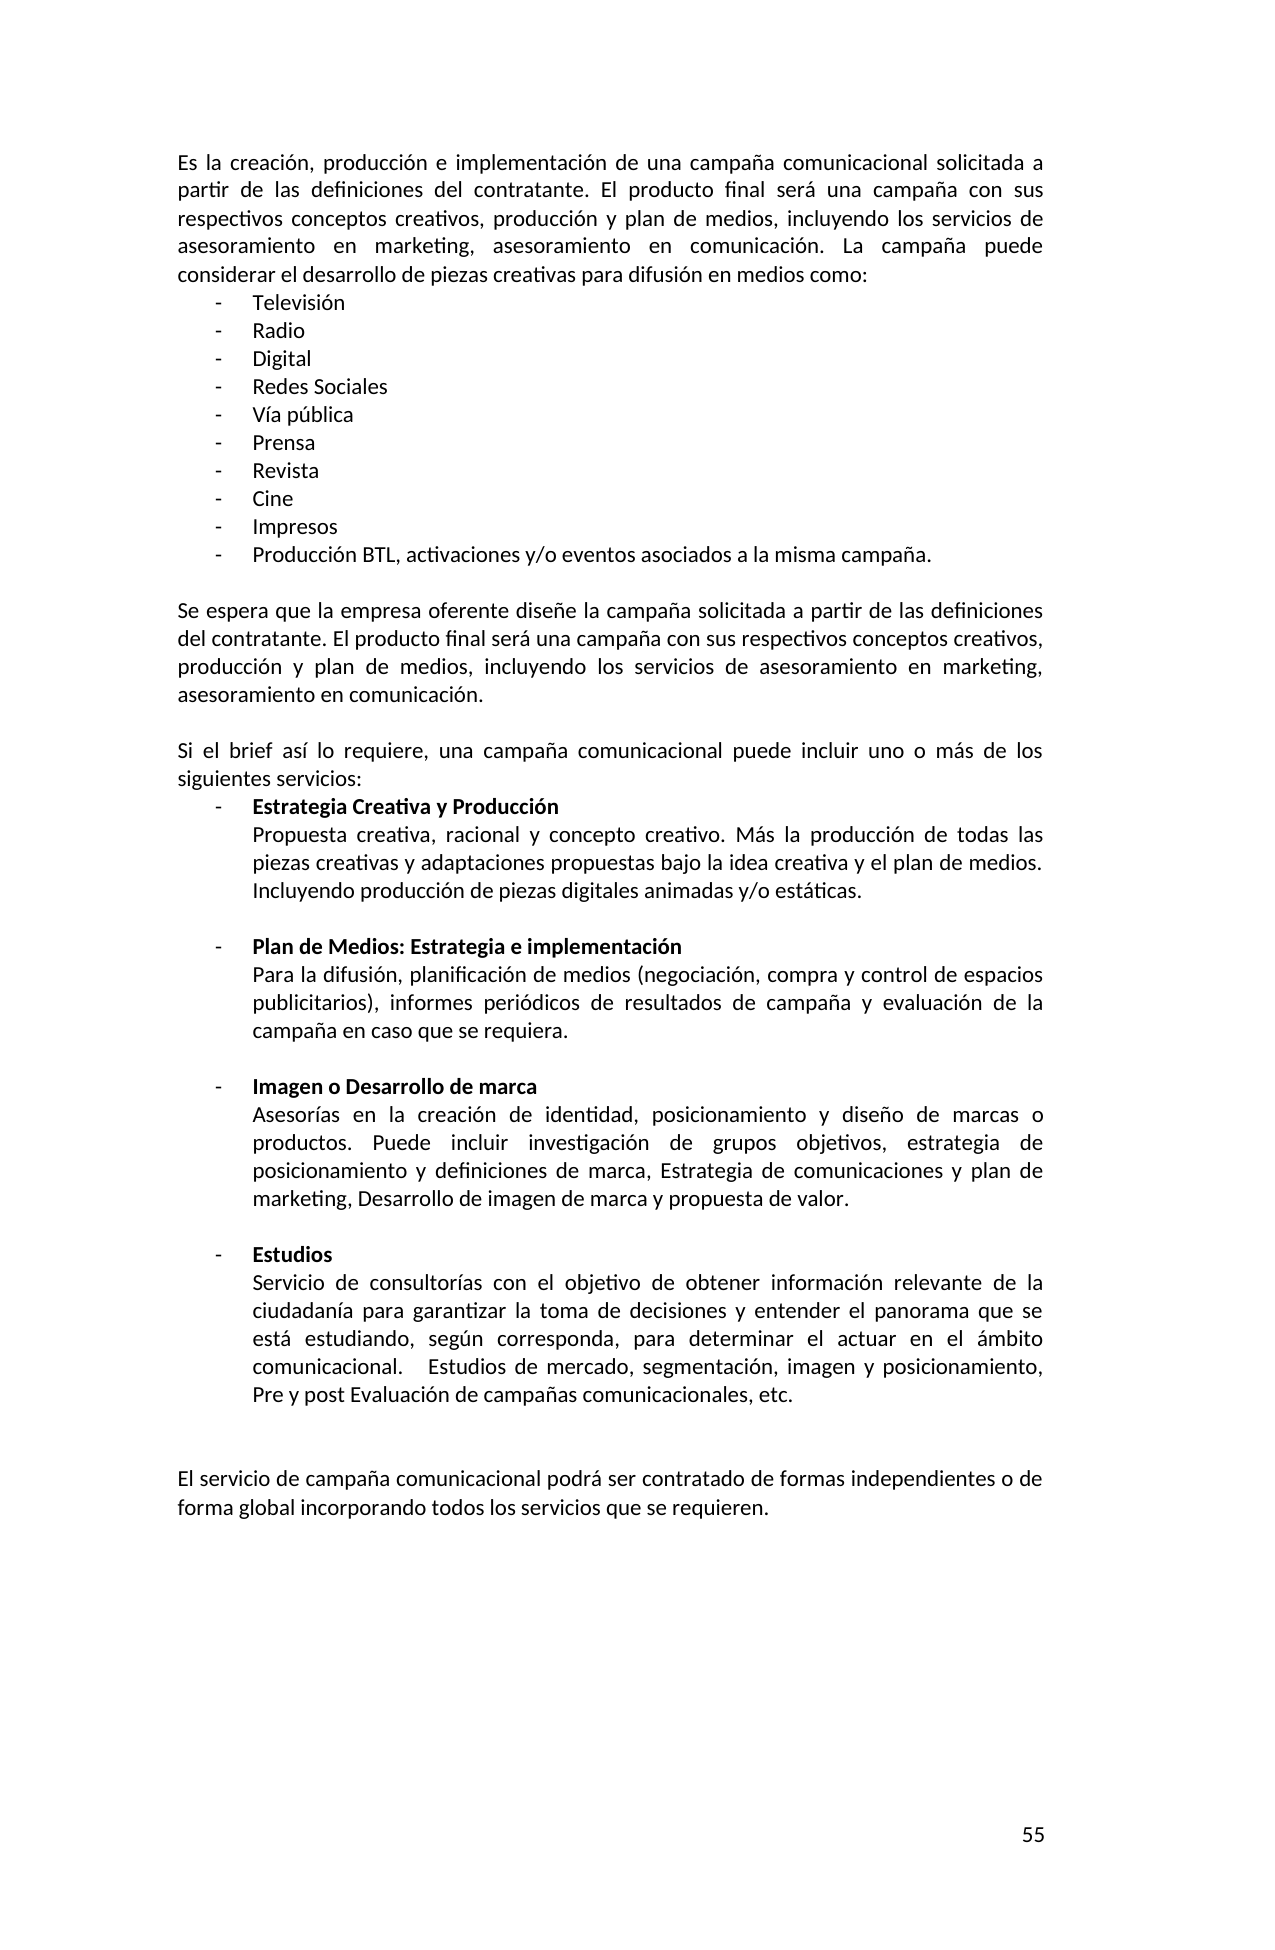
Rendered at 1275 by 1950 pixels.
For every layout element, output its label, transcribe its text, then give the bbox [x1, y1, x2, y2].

list Vía pública [215, 400, 1098, 428]
list Digital [215, 344, 1098, 372]
list Impresos [215, 512, 1098, 540]
text Si el brief así lo requiere, una campaña comunicacional puede incluir uno o más de los siguientes servicios: [177, 736, 1045, 792]
list Prensa [215, 428, 1098, 456]
list Estudios [215, 1240, 1098, 1268]
list Cine [215, 484, 1098, 512]
text Para la difusión, planificación de medios (negociación, compra y control de espacios publicitarios), informes periódicos de resultados de campaña y evaluación de la campaña en caso que se requiera. [252, 960, 1045, 1044]
list Redes Sociales [215, 372, 1098, 400]
list Estrategia Creativa y Producción [215, 792, 1098, 820]
text Propuesta creativa, racional y concepto creativo. Más la producción de todas las piezas creativas y adaptaciones propuestas bajo la idea creativa y el plan de medios. Incluyendo producción de piezas digitales animadas y/o estáticas. [252, 820, 1045, 904]
text El servicio de campaña comunicacional podrá ser contratado de formas independientes o de forma global incorporando todos los servicios que se requieren. [177, 1464, 1045, 1521]
list Imagen o Desarrollo de marca [215, 1072, 1098, 1100]
list Radio [215, 316, 1098, 344]
text Servicio de consultorías con el objetivo de obtener información relevante de la ciudadanía para garantizar la toma de decisiones y entender el panorama que se está estudiando, según corresponda, para determinar el actuar en el ámbito comunicacional. Estudios de mercado, segmentación, imagen y posicionamiento, Pre y post Evaluación de campañas comunicacionales, etc. [252, 1268, 1045, 1408]
text Asesorías en la creación de identidad, posicionamiento y diseño de marcas o productos. Puede incluir investigación de grupos objetivos, estrategia de posicionamiento y definiciones de marca, Estrategia de comunicaciones y plan de marketing, Desarrollo de imagen de marca y propuesta de valor. [252, 1100, 1045, 1212]
list Televisión [215, 288, 1098, 316]
list Producción BTL, activaciones y/o eventos asociados a la misma campaña. [215, 540, 1098, 568]
list Plan de Medios: Estrategia e implementación [215, 932, 1098, 960]
text Es la creación, producción e implementación de una campaña comunicacional solicitada a partir de las definiciones del contratante. El producto final será una campaña con sus respectivos conceptos creativos, producción y plan de medios, incluyendo los servicios de asesoramiento en marketing, asesoramiento en comunicación. La campaña puede considerar el desarrollo de piezas creativas para difusión en medios como: [177, 148, 1045, 288]
list Revista [215, 456, 1098, 484]
text Se espera que la empresa oferente diseñe la campaña solicitada a partir de las definiciones del contratante. El producto final será una campaña con sus respectivos conceptos creativos, producción y plan de medios, incluyendo los servicios de asesoramiento en marketing, asesoramiento en comunicación. [177, 596, 1045, 708]
